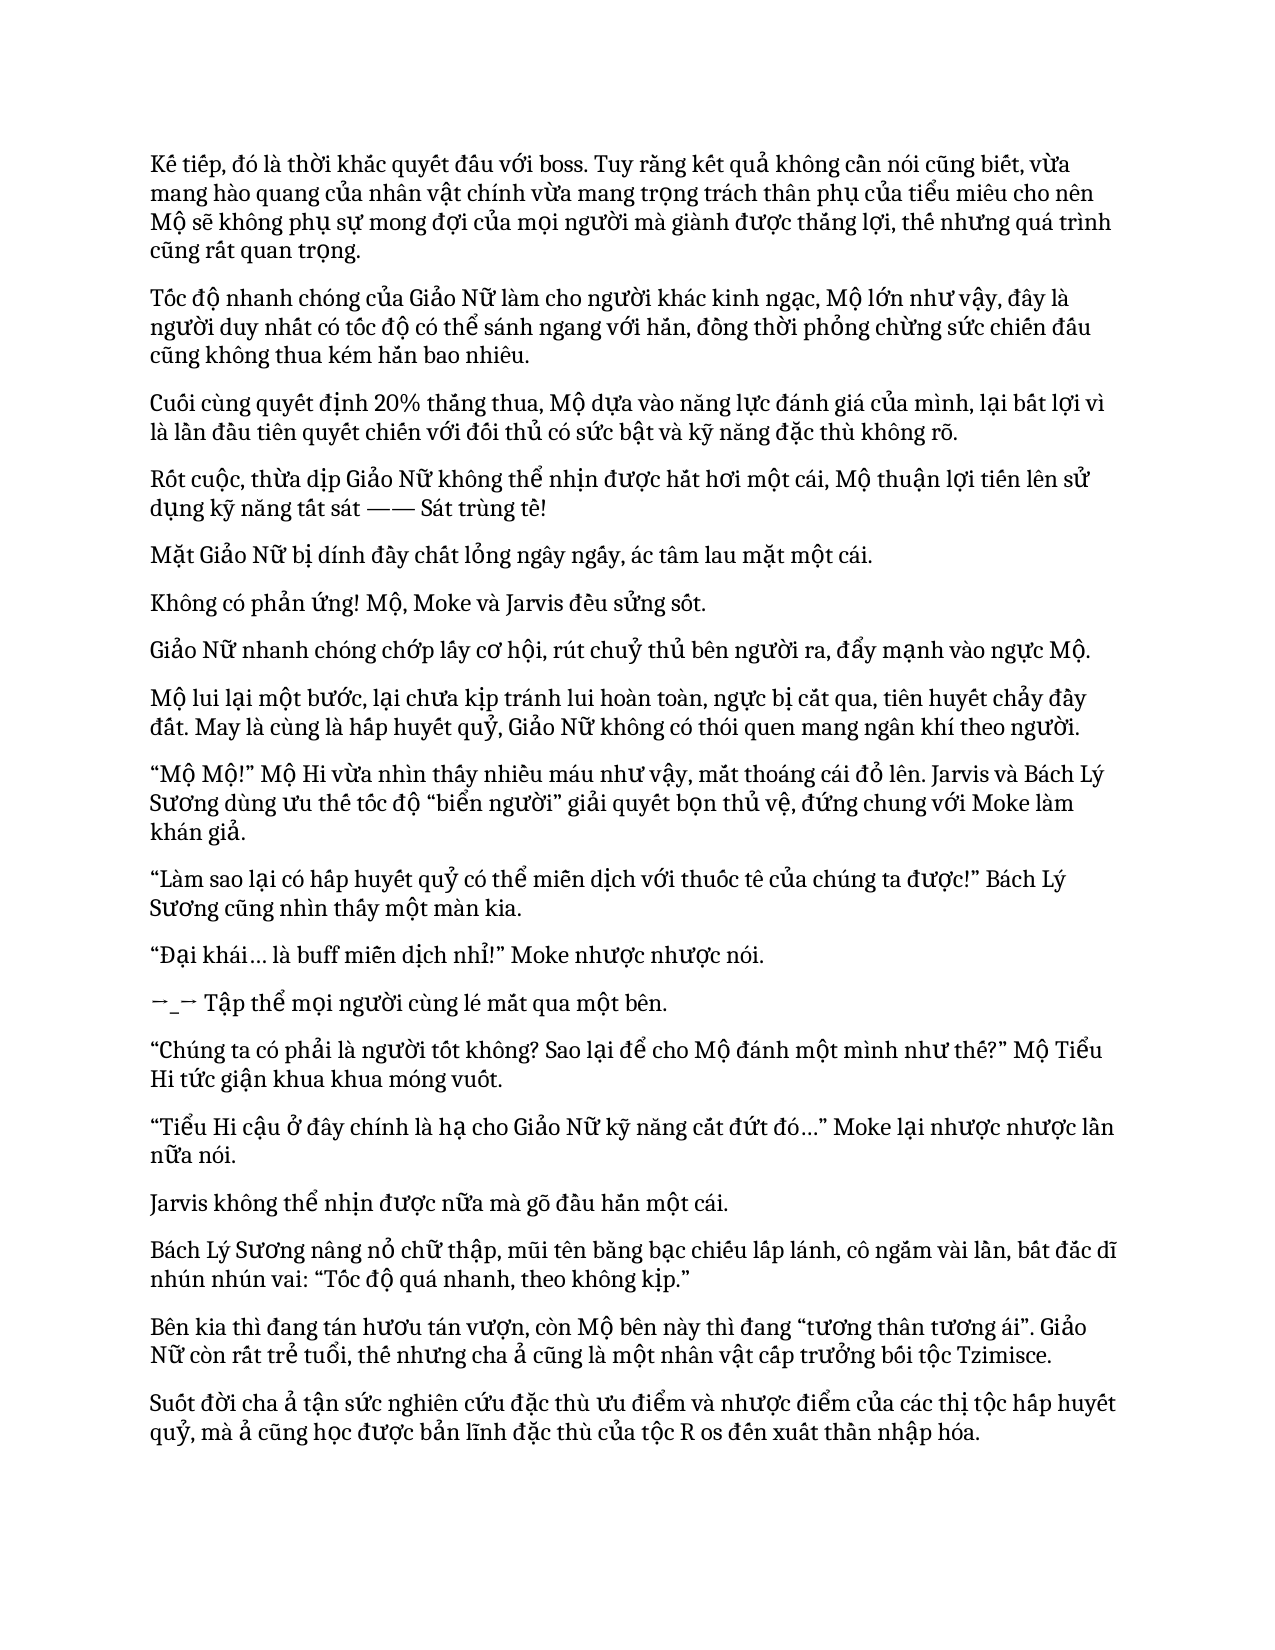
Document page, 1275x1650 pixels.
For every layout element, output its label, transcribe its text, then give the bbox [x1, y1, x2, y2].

text “Chúng ta có phải là người tốt không? Sao lại để cho Mộ đánh một mình như thế?” Mộ Tiểu Hi tức giận khua khua móng vuốt. [150, 1036, 1125, 1094]
text Suốt đời cha ả tận sức nghiên cứu đặc thù ưu điểm và nhược điểm của các thị tộc hấp huyết quỷ, mà ả cũng học được bản lĩnh đặc thù của tộc R os đến xuất thần nhập hóa. [150, 1389, 1125, 1446]
text Giảo Nữ nhanh chóng chớp lấy cơ hội, rút chuỷ thủ bên người ra, đẩy mạnh vào ngực Mộ. [150, 636, 1125, 665]
text Cuối cùng quyết định 20% thắng thua, Mộ dựa vào năng lực đánh giá của mình, lại bất lợi vì là lần đầu tiên quyết chiến với đối thủ có sức bật và kỹ năng đặc thù không rõ. [150, 389, 1125, 446]
text “Đại khái… là buff miễn dịch nhỉ!” Moke nhược nhược nói. [150, 941, 1125, 970]
text “Tiểu Hi cậu ở đây chính là hạ cho Giảo Nữ kỹ năng cắt đứt đó…” Moke lại nhược nhược lần nữa nói. [150, 1112, 1125, 1170]
text Kế tiếp, đó là thời khắc quyết đấu với boss. Tuy rằng kết quả không cần nói cũng biết, vừa mang hào quang của nhân vật chính vừa mang trọng trách thân phụ của tiểu miêu cho nên Mộ sẽ không phụ sự mong đợi của mọi người mà giành được thắng lợi, thế nhưng quá trình cũng rất quan trọng. [150, 150, 1125, 265]
text Bách Lý Sương nâng nỏ chữ thập, mũi tên bằng bạc chiếu lấp lánh, cô ngắm vài lần, bất đắc dĩ nhún nhún vai: “Tốc độ quá nhanh, theo không kịp.” [150, 1236, 1125, 1294]
text Không có phản ứng! Mộ, Moke và Jarvis đều sửng sốt. [150, 589, 1125, 617]
text Rốt cuộc, thừa dịp Giảo Nữ không thể nhịn được hắt hơi một cái, Mộ thuận lợi tiến lên sử dụng kỹ năng tất sát —— Sát trùng tề! [150, 465, 1125, 522]
text Mặt Giảo Nữ bị dính đầy chất lỏng ngây ngấy, ác tâm lau mặt một cái. [150, 541, 1125, 570]
text “Mộ Mộ!” Mộ Hi vừa nhìn thấy nhiều máu như vậy, mắt thoáng cái đỏ lên. Jarvis và Bách Lý Sương dùng ưu thế tốc độ “biển người” giải quyết bọn thủ vệ, đứng chung với Moke làm khán giả. [150, 760, 1125, 846]
text Tốc độ nhanh chóng của Giảo Nữ làm cho người khác kinh ngạc, Mộ lớn như vậy, đây là người duy nhất có tốc độ có thể sánh ngang với hắn, đồng thời phỏng chừng sức chiến đấu cũng không thua kém hắn bao nhiêu. [150, 284, 1125, 370]
text Jarvis không thể nhịn được nữa mà gõ đầu hắn một cái. [150, 1189, 1125, 1217]
text “Làm sao lại có hấp huyết quỷ có thể miễn dịch với thuốc tê của chúng ta được!” Bách Lý Sương cũng nhìn thấy một màn kia. [150, 865, 1125, 922]
text Mộ lui lại một bước, lại chưa kịp tránh lui hoàn toàn, ngực bị cắt qua, tiên huyết chảy đầy đất. May là cùng là hấp huyết quỷ, Giảo Nữ không có thói quen mang ngân khí theo người. [150, 684, 1125, 741]
text →_→ Tập thể mọi người cùng lé mắt qua một bên. [150, 989, 1125, 1017]
text Bên kia thì đang tán hươu tán vượn, còn Mộ bên này thì đang “tương thân tương ái”. Giảo Nữ còn rất trẻ tuổi, thế nhưng cha ả cũng là một nhân vật cấp trưởng bối tộc Tzimisce. [150, 1312, 1125, 1370]
